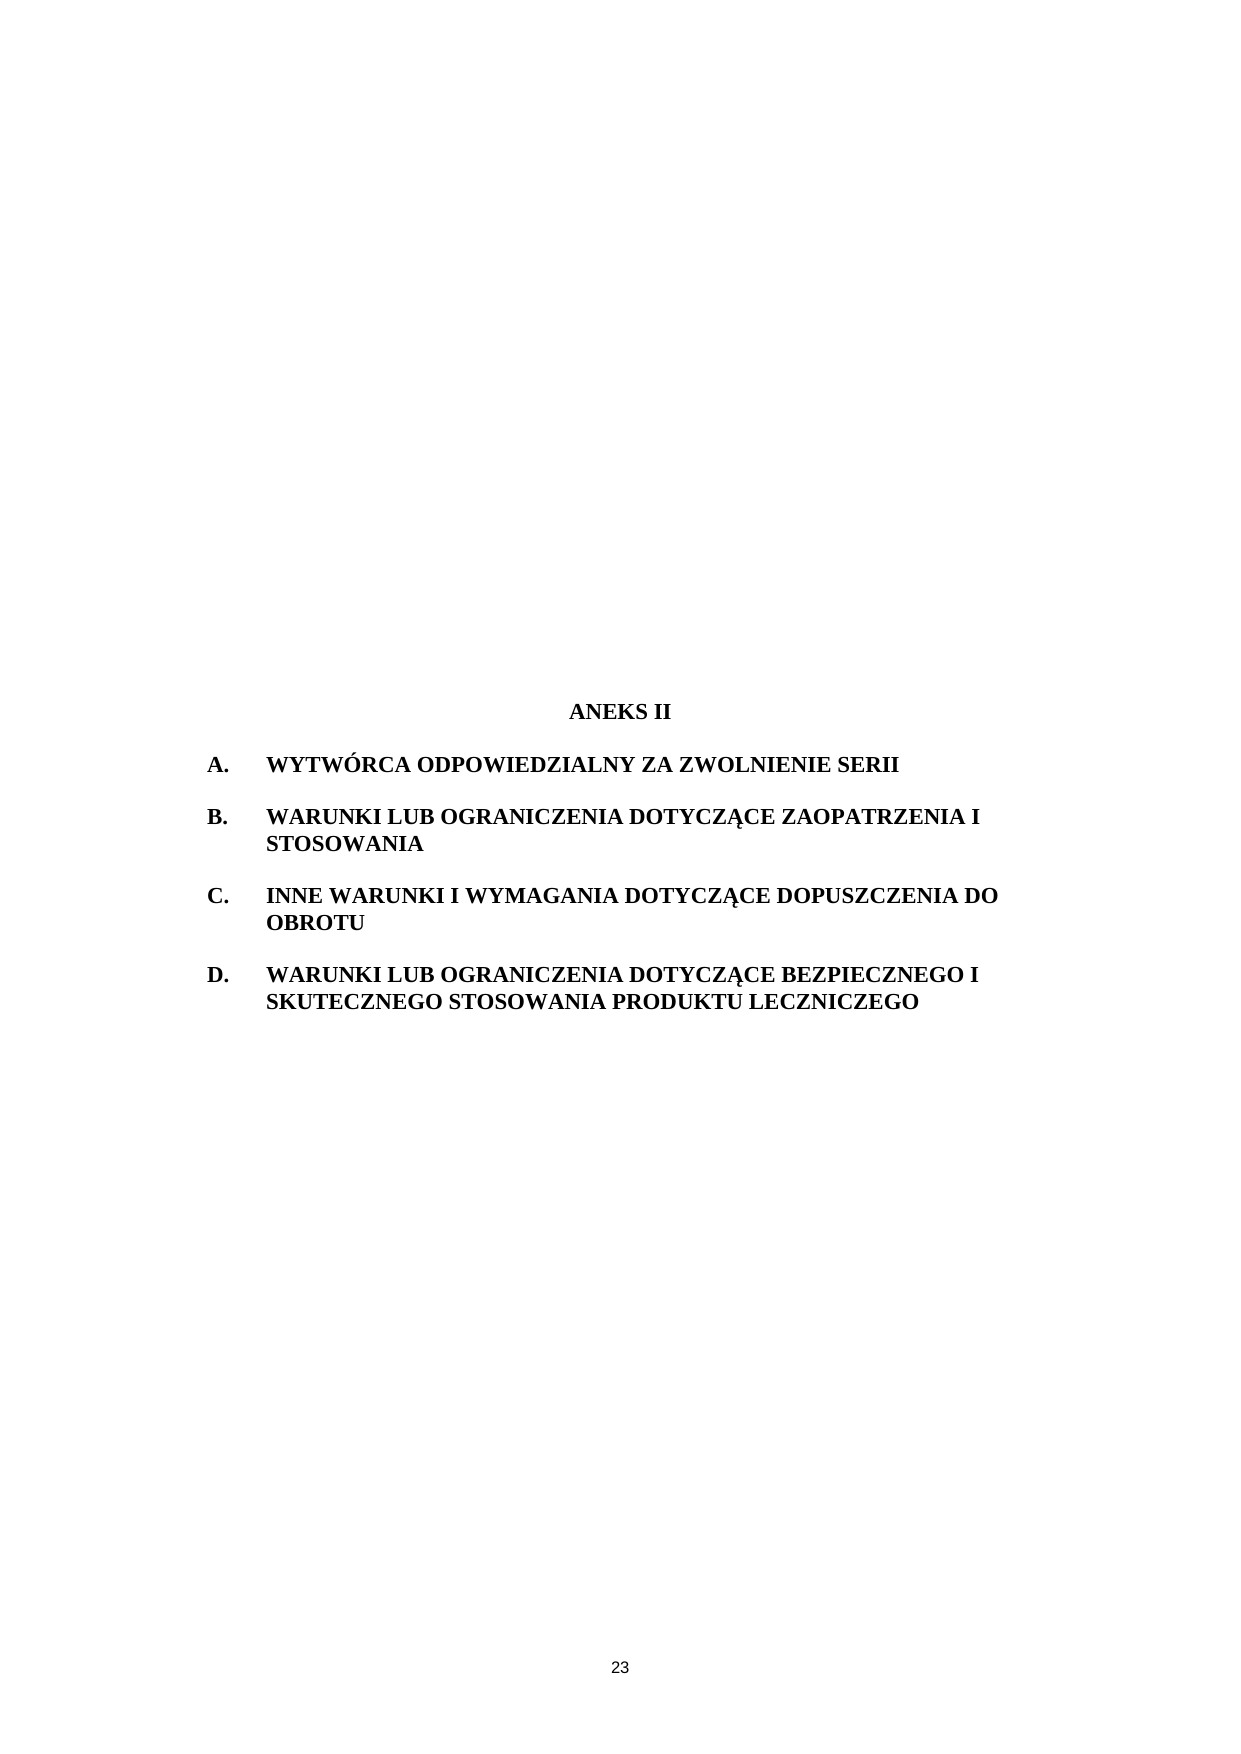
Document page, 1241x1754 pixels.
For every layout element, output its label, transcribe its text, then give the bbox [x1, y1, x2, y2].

text D. WARUNKI LUB OGRANICZENIA DOTYCZĄCE BEZPIECZNEGO I SKUTECZNEGO STOSOWANIA PRODUKTU LECZNICZEGO [207, 961, 1092, 1014]
text B. WARUNKI LUB OGRANICZENIA DOTYCZĄCE ZAOPATRZENIA I STOSOWANIA [207, 803, 1092, 856]
text ANEKS II [148, 698, 1092, 724]
text A. WYTWÓRCA ODPOWIEDZIALNY ZA ZWOLNIENIE SERII [207, 751, 1092, 777]
text C. INNE WARUNKI I WYMAGANIA DOTYCZĄCE DOPUSZCZENIA DO OBROTU [207, 882, 1092, 935]
